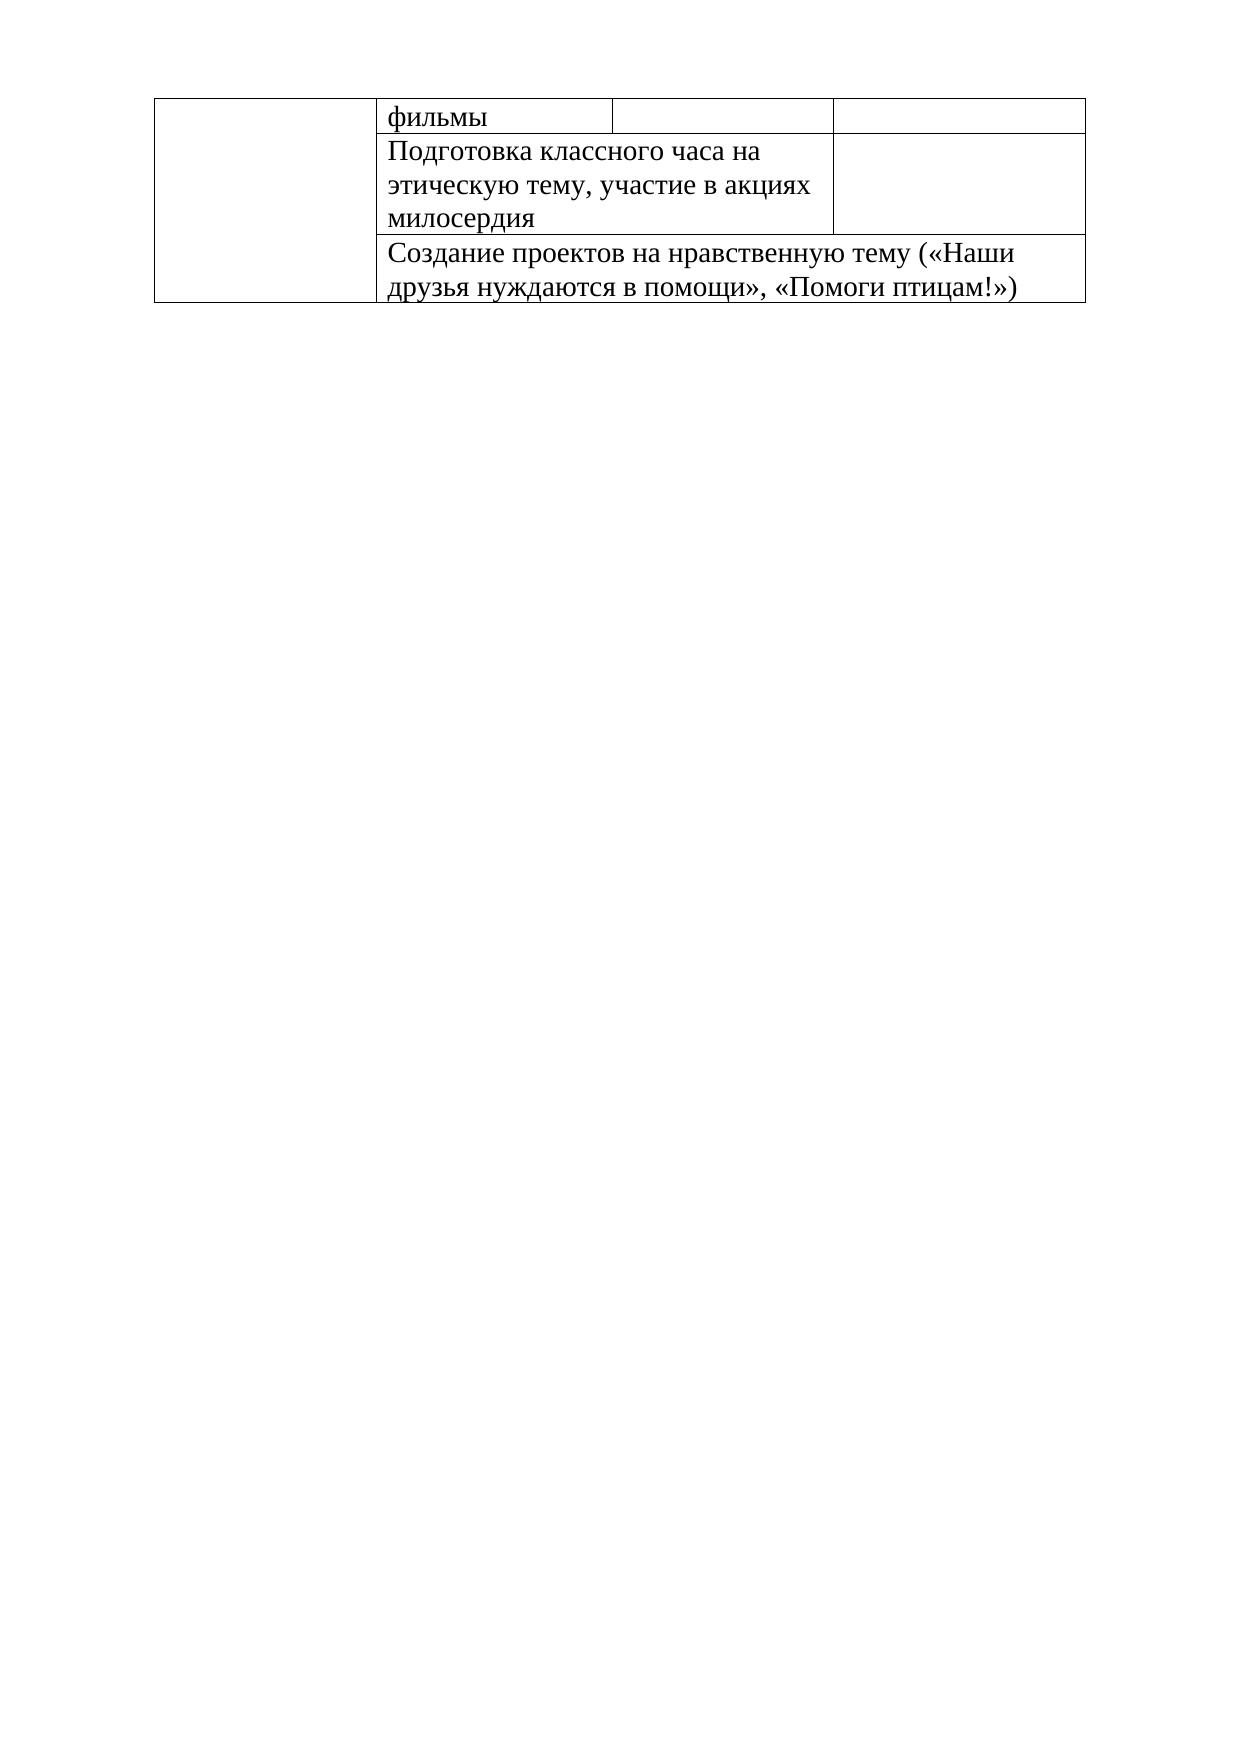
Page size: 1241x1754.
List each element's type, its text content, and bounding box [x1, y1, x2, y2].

table_cell [834, 99, 1085, 132]
table_cell Создание проектов на нравственную тему («Наши друзья нуждаются в помощи», «Помоги птицам!») [377, 235, 1085, 302]
table_cell [834, 134, 1085, 234]
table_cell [155, 99, 376, 302]
table_cell Подготовка классного часа на этическую тему, участие в акциях милосердия [377, 134, 833, 234]
table_cell [613, 99, 833, 132]
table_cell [377, 99, 612, 132]
